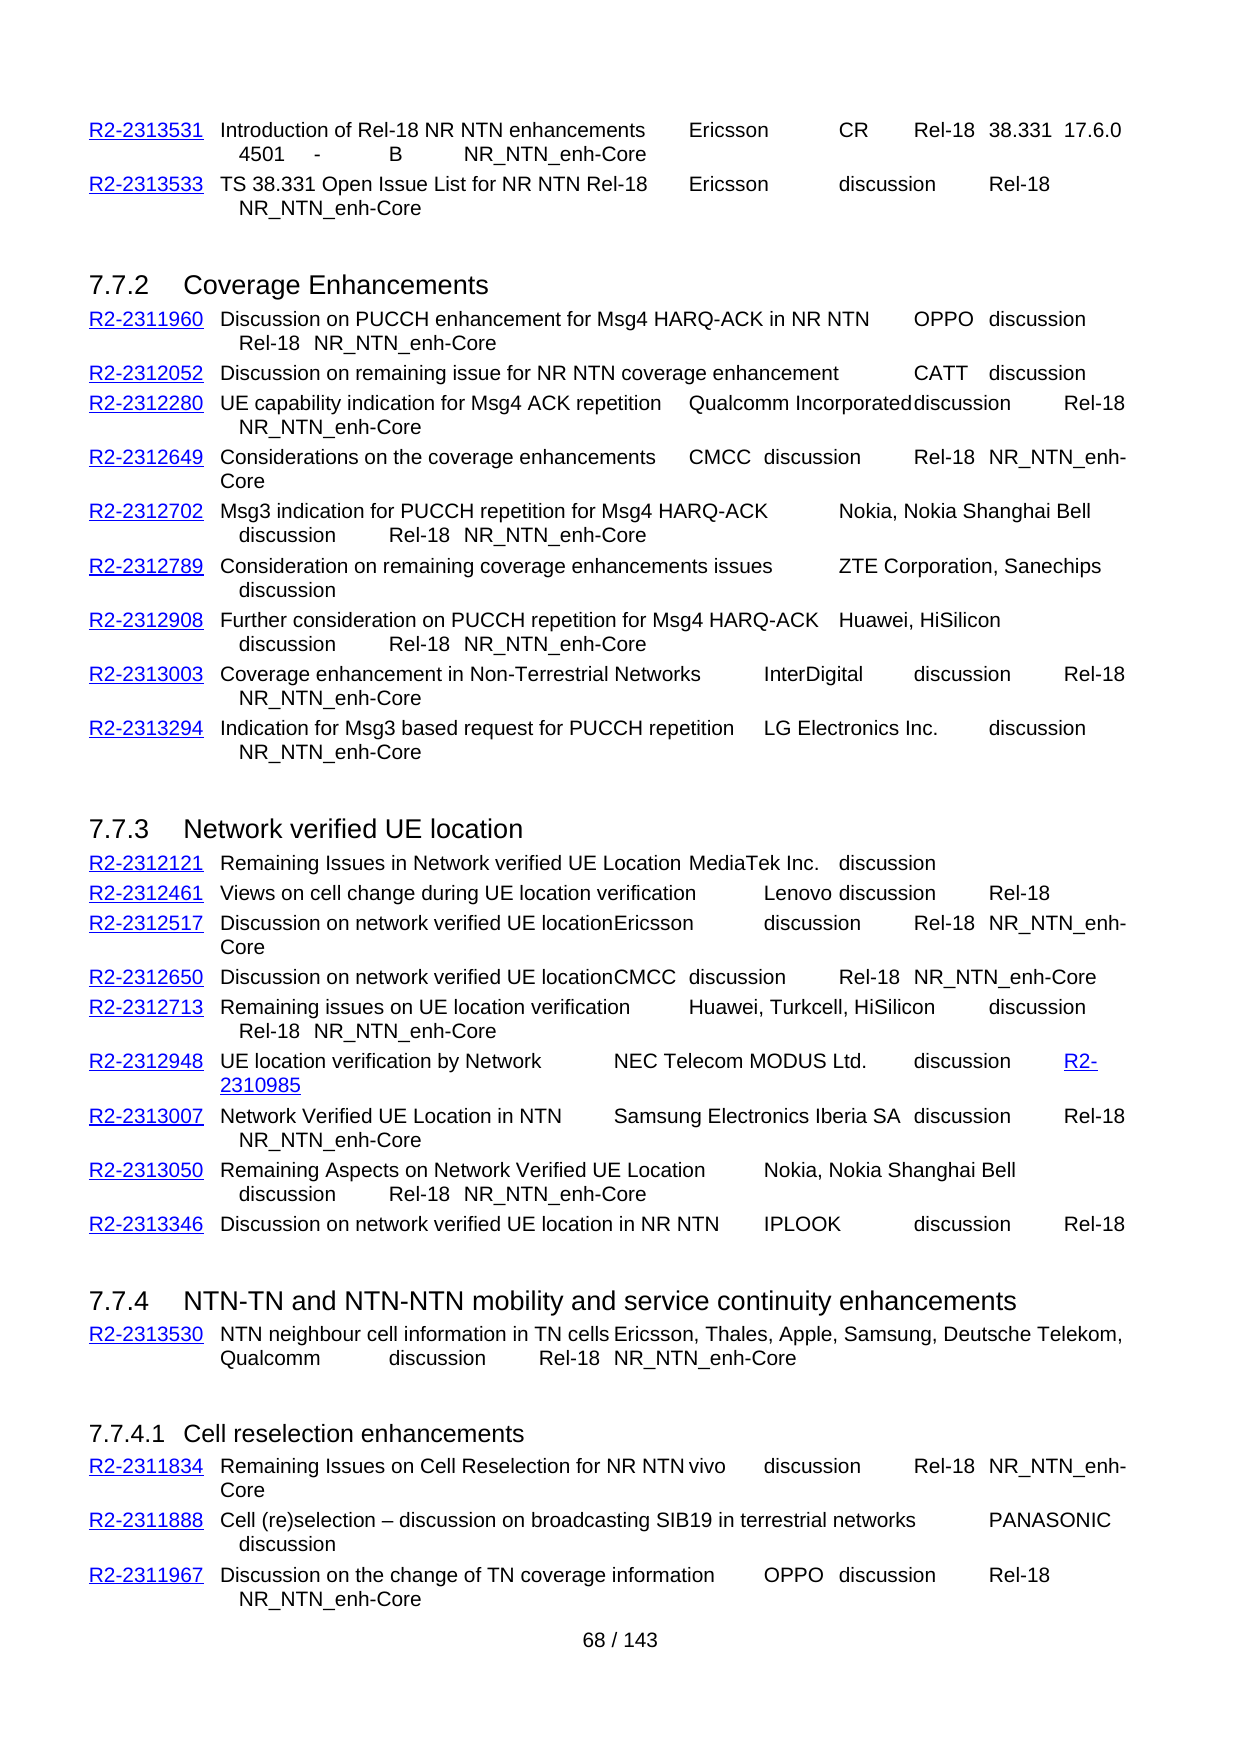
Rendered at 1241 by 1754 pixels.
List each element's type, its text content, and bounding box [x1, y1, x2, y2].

title R2-2311888 Cell (re)selection – discussion on broadcasting SIB19 in terrestrial networks PANASONIC discussion [89, 1508, 1152, 1556]
title R2-2312713 Remaining issues on UE location verification Huawei, Turkcell, HiSilicon discussion Rel-18 NR_NTN_enh-Core [89, 995, 1152, 1043]
subtitle 7.7.4 NTN-TN and NTN-NTN mobility and service continuity enhancements [89, 1285, 1152, 1316]
title R2-2313003 Coverage enhancement in Non-Terrestrial Networks InterDigital discussion Rel-18 NR_NTN_enh-Core [89, 662, 1152, 710]
title R2-2311834 Remaining Issues on Cell Reselection for NR NTN vivo discussion Rel-18 NR_NTN_enh-Core [89, 1454, 1152, 1502]
title R2-2312280 UE capability indication for Msg4 ACK repetition Qualcomm Incorporated discussion Rel-18 NR_NTN_enh-Core [89, 391, 1152, 439]
title R2-2312789 Consideration on remaining coverage enhancements issues ZTE Corporation, Sanechips discussion [89, 553, 1152, 601]
title R2-2313531 Introduction of Rel-18 NR NTN enhancements Ericsson CR Rel-18 38.331 17.6.0 4501 - B NR_NTN_enh-Core [89, 118, 1152, 166]
title R2-2312052 Discussion on remaining issue for NR NTN coverage enhancement CATT discussion [89, 361, 1152, 385]
title R2-2313294 Indication for Msg3 based request for PUCCH repetition LG Electronics Inc. discussion NR_NTN_enh-Core [89, 716, 1152, 764]
title R2-2312461 Views on cell change during UE location verification Lenovo discussion Rel-18 [89, 881, 1152, 904]
subtitle 7.7.4.1 Cell reselection enhancements [89, 1419, 1152, 1448]
title R2-2313007 Network Verified UE Location in NTN Samsung Electronics Iberia SA discussion Rel-18 NR_NTN_enh-Core [89, 1103, 1152, 1151]
subtitle 7.7.2 Coverage Enhancements [89, 269, 1152, 300]
title R2-2311960 Discussion on PUCCH enhancement for Msg4 HARQ-ACK in NR NTN OPPO discussion Rel-18 NR_NTN_enh-Core [89, 307, 1152, 354]
title R2-2313050 Remaining Aspects on Network Verified UE Location Nokia, Nokia Shanghai Bell discussion Rel-18 NR_NTN_enh-Core [89, 1158, 1152, 1206]
title R2-2312517 Discussion on network verified UE location Ericsson discussion Rel-18 NR_NTN_enh-Core [89, 911, 1152, 959]
title R2-2313346 Discussion on network verified UE location in NR NTN IPLOOK discussion Rel-18 [89, 1212, 1152, 1236]
title R2-2311967 Discussion on the change of TN coverage information OPPO discussion Rel-18 NR_NTN_enh-Core [89, 1562, 1152, 1610]
subtitle 7.7.3 Network verified UE location [89, 813, 1152, 844]
title R2-2312121 Remaining Issues in Network verified UE Location MediaTek Inc. discussion [89, 850, 1152, 874]
title R2-2312649 Considerations on the coverage enhancements CMCC discussion Rel-18 NR_NTN_enh-Core [89, 445, 1152, 493]
title R2-2313533 TS 38.331 Open Issue List for NR NTN Rel-18 Ericsson discussion Rel-18 NR_NTN_enh-Core [89, 172, 1152, 220]
title R2-2313530 NTN neighbour cell information in TN cells Ericsson, Thales, Apple, Samsung, Deutsche Telekom, Qualcomm discussion Rel-18 NR_NTN_enh-Core [89, 1322, 1152, 1370]
title R2-2312650 Discussion on network verified UE location CMCC discussion Rel-18 NR_NTN_enh-Core [89, 965, 1152, 989]
title R2-2312702 Msg3 indication for PUCCH repetition for Msg4 HARQ-ACK Nokia, Nokia Shanghai Bell discussion Rel-18 NR_NTN_enh-Core [89, 499, 1152, 547]
title R2-2312948 UE location verification by Network NEC Telecom MODUS Ltd. discussion R2-2310985 [89, 1049, 1152, 1097]
title R2-2312908 Further consideration on PUCCH repetition for Msg4 HARQ-ACK Huawei, HiSilicon discussion Rel-18 NR_NTN_enh-Core [89, 608, 1152, 656]
